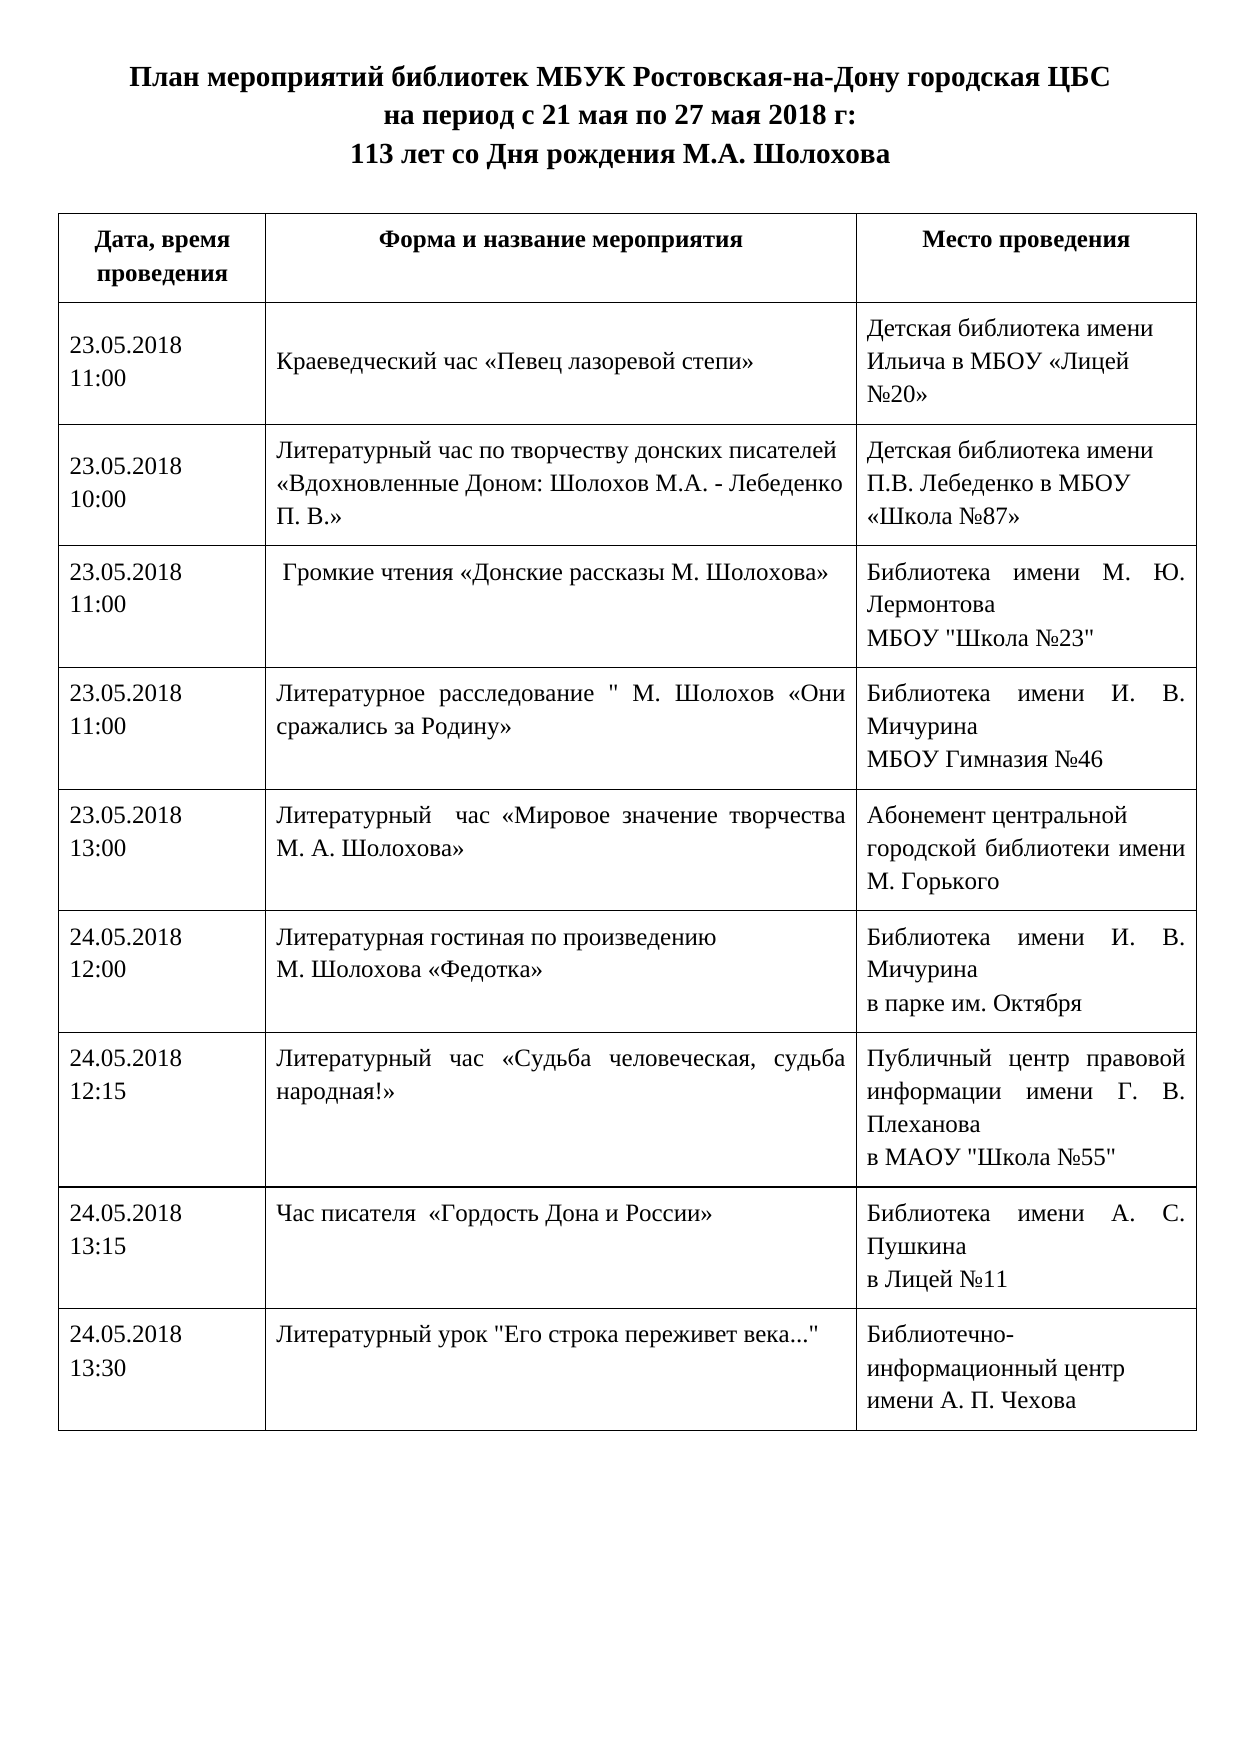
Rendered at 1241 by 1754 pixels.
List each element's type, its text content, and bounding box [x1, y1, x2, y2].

table_cell 23.05.2018 13:00 [59, 790, 265, 910]
table_cell 24.05.2018 13:30 [59, 1309, 265, 1430]
table_cell Литературная гостиная по произведению М. Шолохова «Федотка» [266, 911, 856, 1032]
table_cell Библиотека имени А. С. Пушкина в Лицей №11 [857, 1188, 1196, 1308]
table_cell 23.05.2018 10:00 [59, 425, 265, 545]
table_cell Библиотека имени М. Ю. Лермонтова МБОУ "Школа №23" [857, 546, 1196, 667]
table_cell Литературный час «Судьба человеческая, судьба народная!» [266, 1033, 856, 1186]
table_cell 24.05.2018 12:00 [59, 911, 265, 1032]
table_cell Детская библиотека имени Ильича в МБОУ «Лицей №20» [857, 303, 1196, 423]
text План мероприятий библиотек МБУК Ростовская-на-Дону городская ЦБС [59, 59, 1181, 92]
table_cell 24.05.2018 13:15 [59, 1188, 265, 1308]
table_cell Детская библиотека имени П.В. Лебеденко в МБОУ «Школа №87» [857, 425, 1196, 545]
table_cell 23.05.2018 11:00 [59, 668, 265, 788]
table_cell Литературное расследование " М. Шолохов «Они сражались за Родину» [266, 668, 856, 788]
table_cell Публичный центр правовой информации имени Г. В. Плеханова в МАОУ "Школа №55" [857, 1033, 1196, 1186]
table_cell Библиотека имени И. В. Мичурина в парке им. Октября [857, 911, 1196, 1032]
table_cell Абонемент центральной городской библиотеки имени М. Горького [857, 790, 1196, 910]
table_header Дата, время проведения [59, 214, 265, 302]
table_cell 23.05.2018 11:00 [59, 546, 265, 667]
table_cell Литературный час по творчеству донских писателей «Вдохновленные Доном: Шолохов М.А. - Лебеденко П. В.» [266, 425, 856, 545]
table_cell 24.05.2018 12:15 [59, 1033, 265, 1186]
table_cell Литературный час «Мировое значение творчества М. А. Шолохова» [266, 790, 856, 910]
table_header Место проведения [857, 214, 1196, 302]
table_cell Библиотечно-информационный центр имени А. П. Чехова [857, 1309, 1196, 1430]
table_cell Громкие чтения «Донские рассказы М. Шолохова» [266, 546, 856, 667]
table_cell Литературный урок "Его строка переживет века..." [266, 1309, 856, 1430]
text 113 лет со Дня рождения М.А. Шолохова [59, 136, 1181, 169]
table_cell Библиотека имени И. В. Мичурина МБОУ Гимназия №46 [857, 668, 1196, 788]
table_header Форма и название мероприятия [266, 214, 856, 302]
table_cell 23.05.2018 11:00 [59, 303, 265, 423]
text на период с 21 мая по 27 мая 2018 г: [59, 97, 1181, 131]
table_cell Час писателя «Гордость Дона и России» [266, 1188, 856, 1308]
table_cell Краеведческий час «Певец лазоревой степи» [266, 303, 856, 423]
